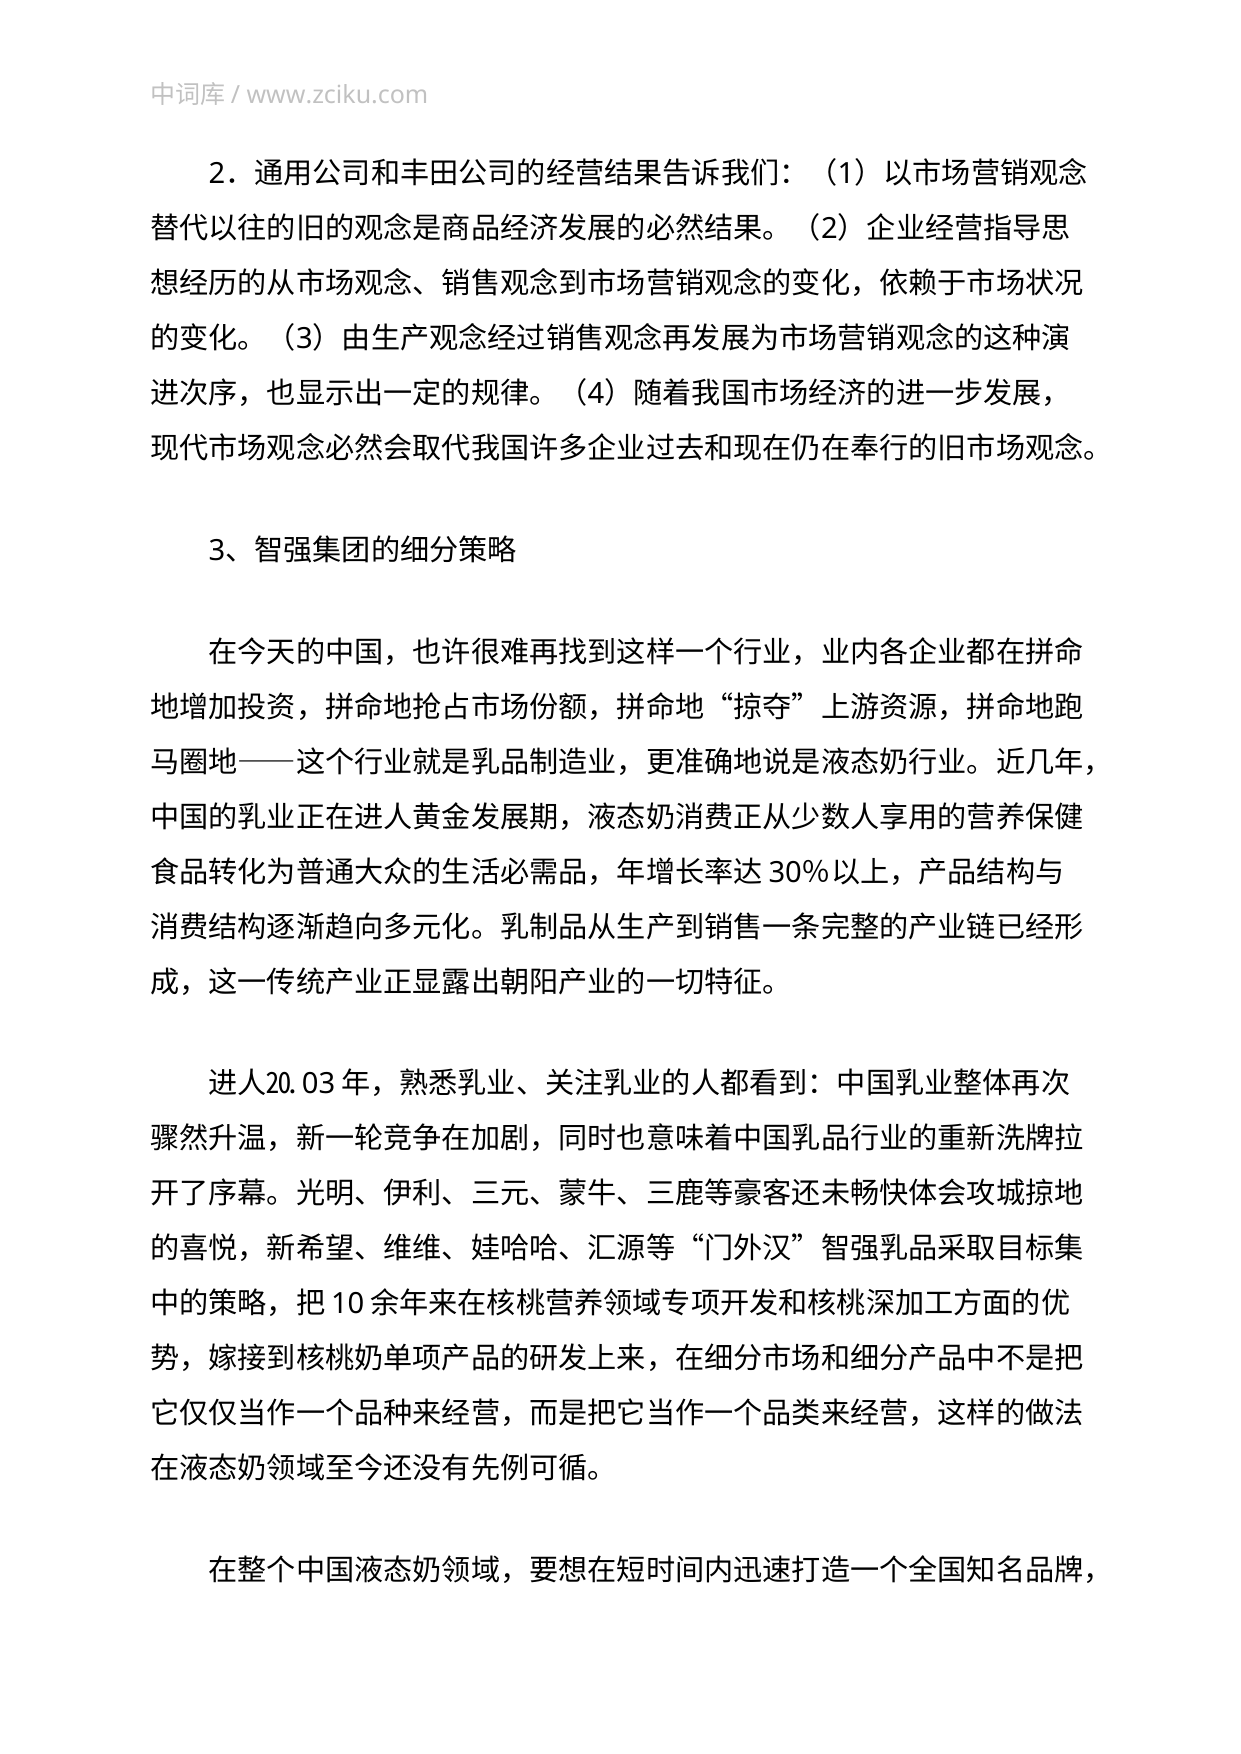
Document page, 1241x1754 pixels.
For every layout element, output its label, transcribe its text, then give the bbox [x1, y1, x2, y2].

text 在今天的中国，也许很难再找到这样一个行业，业内各企业都在拼命地增加投资，拼命地抢占市场份额，拼命地“掠夺”上游资源，拼命地跑马圈地——这个行业就是乳品制造业，更准确地说是液态奶行业。近几年，中国的乳业正在进人黄金发展期，液态奶消费正从少数人享用的营养保健食品转化为普通大众的生活必需品，年增长率达30％以上，产品结构与消费结构逐渐趋向多元化。乳制品从生产到销售一条完整的产业链已经形成，这一传统产业正显露出朝阳产业的一切特征。 [150, 629, 1090, 1000]
text 3、智强集团的细分策略 [150, 527, 1090, 569]
text 2．通用公司和丰田公司的经营结果告诉我们：（1）以市场营销观念替代以往的旧的观念是商品经济发展的必然结果。（2）企业经营指导思想经历的从市场观念、销售观念到市场营销观念的变化，依赖于市场状况的变化。（3）由生产观念经过销售观念再发展为市场营销观念的这种演进次序，也显示出一定的规律。（4）随着我国市场经济的进一步发展，现代市场观念必然会取代我国许多企业过去和现在仍在奉行的旧市场观念。 [150, 150, 1090, 467]
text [150, 1546, 1090, 1588]
text 进人⒛03年，熟悉乳业、关注乳业的人都看到：中国乳业整体再次骤然升温，新一轮竞争在加剧，同时也意味着中国乳品行业的重新洗牌拉开了序幕。光明、伊利、三元、蒙牛、三鹿等豪客还未畅快体会攻城掠地的喜悦，新希望、维维、娃哈哈、汇源等“门外汉”智强乳品采取目标集中的策略，把10余年来在核桃营养领域专项开发和核桃深加工方面的优势，嫁接到核桃奶单项产品的研发上来，在细分市场和细分产品中不是把它仅仅当作一个品种来经营，而是把它当作一个品类来经营，这样的做法在液态奶领域至今还没有先例可循。 [150, 1060, 1090, 1487]
